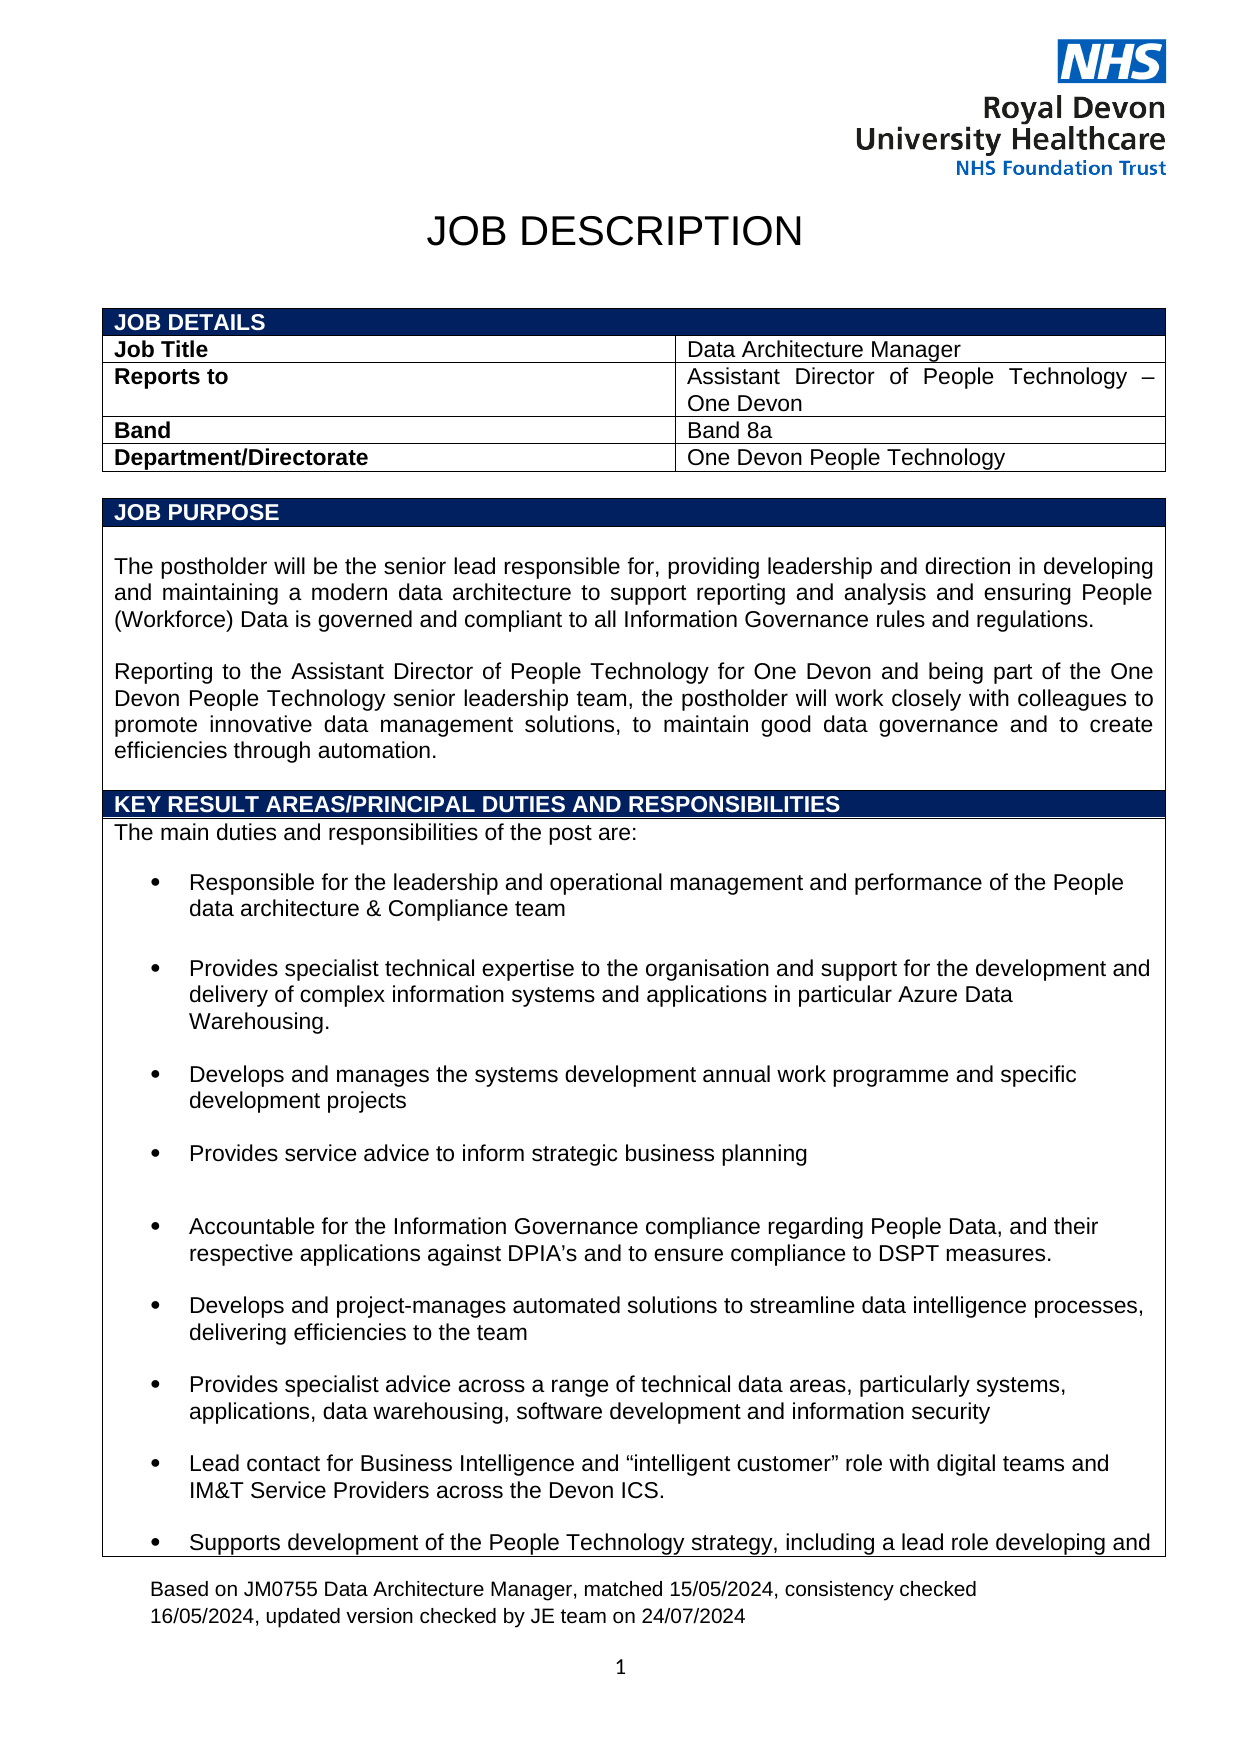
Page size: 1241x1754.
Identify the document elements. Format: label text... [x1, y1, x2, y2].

text JOB DESCRIPTION [91, 207, 1139, 255]
table_cell Band 8a [676, 417, 1165, 443]
table_cell Band [103, 417, 675, 443]
table_header JOB PURPOSE [103, 499, 1165, 526]
table_cell Data Architecture Manager [676, 336, 1165, 362]
picture [837, 39, 1175, 180]
table_cell KEY RESULT AREAS/PRINCIPAL DUTIES AND RESPONSIBILITIES [103, 791, 1165, 817]
table_cell One Devon People Technology [676, 444, 1165, 471]
table_cell Reports to [103, 363, 675, 416]
table_header JOB DETAILS [103, 309, 1165, 335]
table_cell Assistant Director of People Technology – One Devon [676, 363, 1165, 416]
table_cell Department/Directorate [103, 444, 675, 471]
table_cell The postholder will be the senior lead responsible for, providing leadership and direction in developing and maintaining a modern data architecture to support reporting and analysis and ensuring People (Workforce) Data is governed and compliant to all Information Governance rules and regulations. Reporting to the Assistant Director of People Technology for One Devon and being part of the One Devon People Technology senior leadership team, the postholder will work closely with colleagues to promote innovative data management solutions, to maintain good data governance and to create efficiencies through automation. [103, 527, 1165, 790]
table_cell Job Title [103, 336, 675, 362]
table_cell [103, 819, 1165, 1556]
